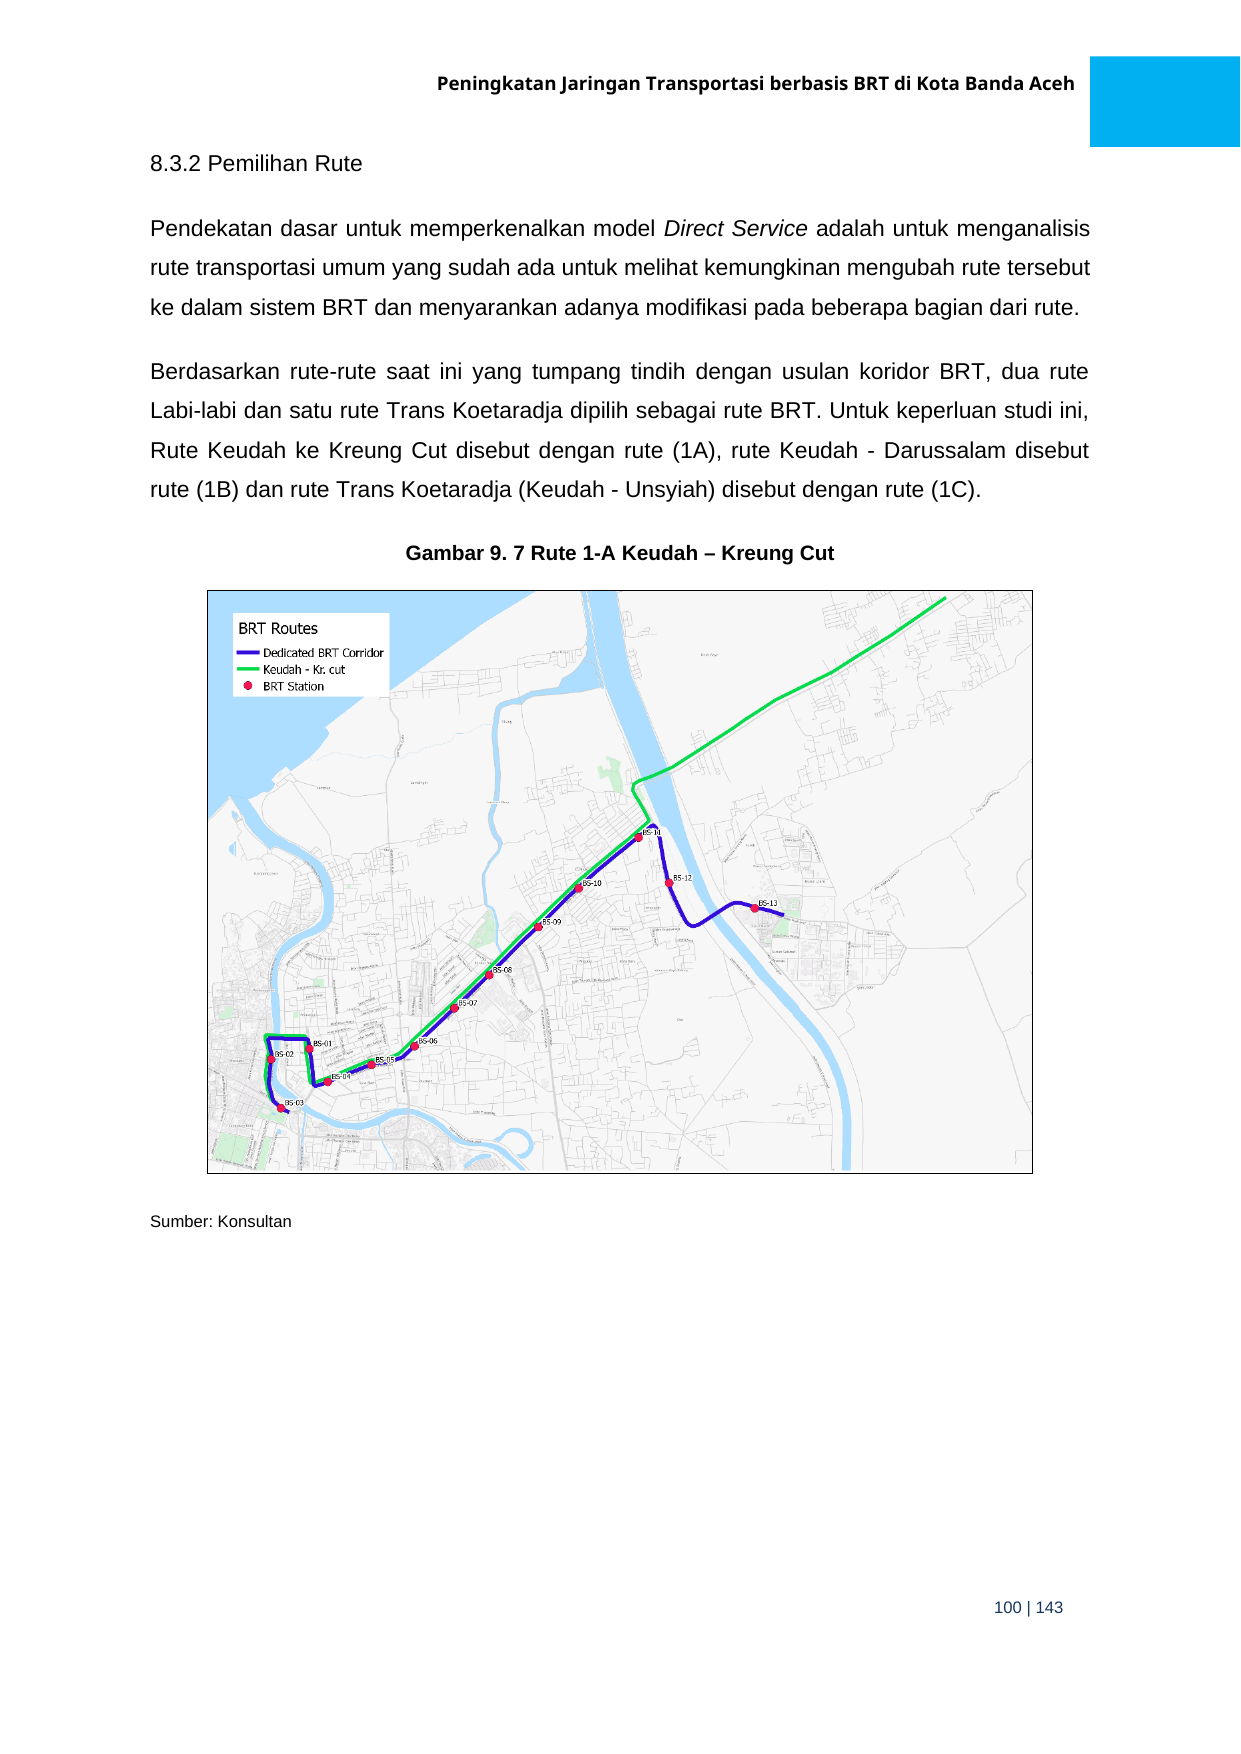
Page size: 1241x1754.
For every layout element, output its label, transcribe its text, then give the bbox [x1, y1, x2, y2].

text Gambar 9. 7 Rute 1-A Keudah – Kreung Cut [150, 541, 1090, 565]
text Sumber: Konsultan [150, 1212, 1000, 1231]
text Pendekatan dasar untuk memperkenalkan model Direct Service adalah untuk menganalisis rute transportasi umum yang sudah ada untuk melihat kemungkinan mengubah rute tersebut ke dalam sistem BRT dan menyarankan adanya modifikasi pada beberapa bagian dari rute. [150, 214, 1090, 320]
picture [208, 591, 1032, 1173]
text Berdasarkan rute-rute saat ini yang tumpang tindih dengan usulan koridor BRT, dua rute Labi-labi dan satu rute Trans Koetaradja dipilih sebagai rute BRT. Untuk keperluan studi ini, Rute Keudah ke Kreung Cut disebut dengan rute (1A), rute Keudah - Darussalam disebut rute (1B) dan rute Trans Koetaradja (Keudah - Unsyiah) disebut dengan rute (1C). [150, 358, 1090, 503]
text 8.3.2 Pemilihan Rute [150, 150, 1090, 176]
